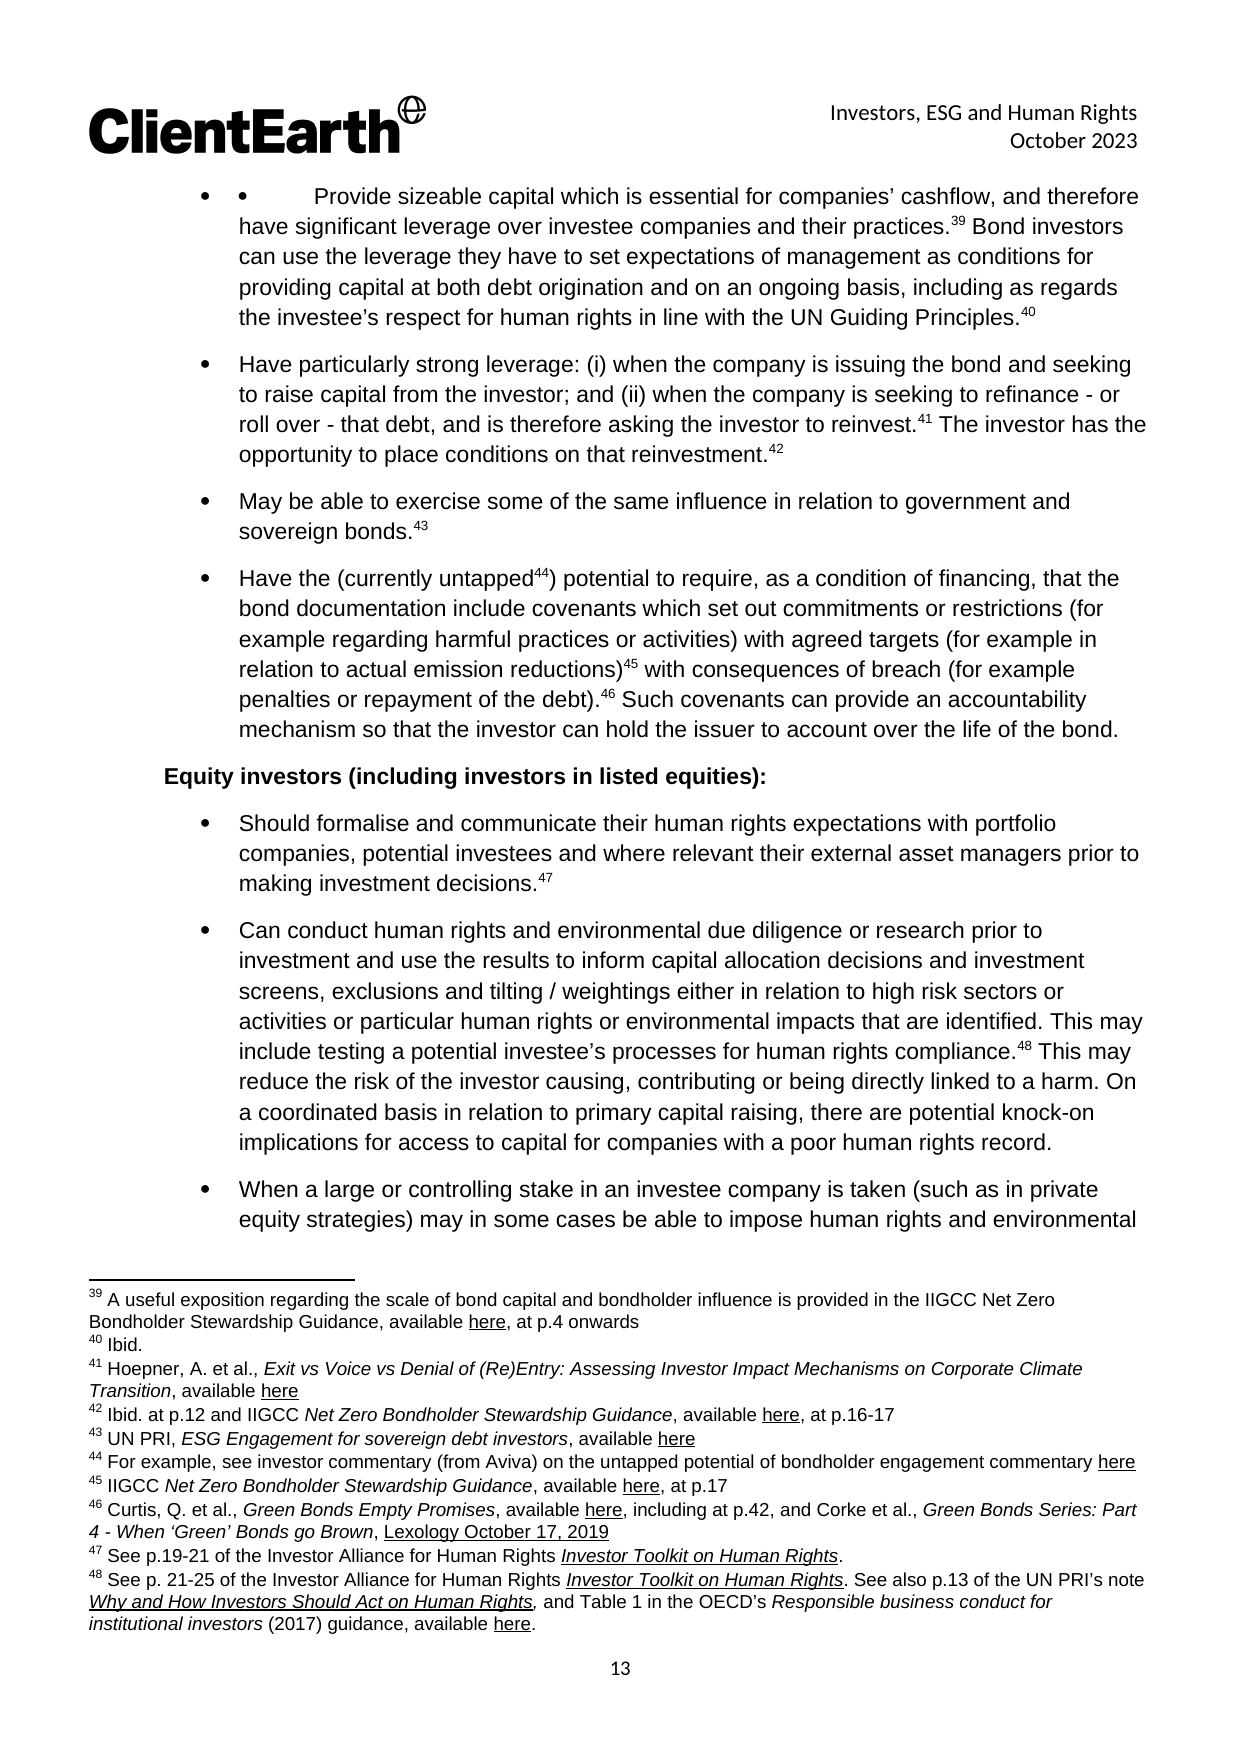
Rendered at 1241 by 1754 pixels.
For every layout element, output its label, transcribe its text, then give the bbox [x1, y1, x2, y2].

list Have particularly strong leverage: (i) when the company is issuing the bond and seeking to raise capital from the investor; and (ii) when the company is seeking to refinance - or roll over - that debt, and is therefore asking the investor to reinvest. The investor has the opportunity to place conditions on that reinvestment. [201, 351, 1152, 468]
list Provide sizeable capital which is essential for companies’ cashflow, and therefore have significant leverage over investee companies and their practices. Bond investors can use the leverage they have to set expectations of management as conditions for providing capital at both debt origination and on an ongoing basis, including as regards the investee’s respect for human rights in line with the UN Guiding Principles. [201, 114, 1152, 330]
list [201, 1176, 1152, 1232]
list Have the (currently untapped) potential to require, as a condition of financing, that the bond documentation include covenants which set out commitments or restrictions (for example regarding harmful practices or activities) with agreed targets (for example in relation to actual emission reductions) with consequences of breach (for example penalties or repayment of the debt). Such covenants can provide an accountability mechanism so that the investor can hold the issuer to account over the life of the bond. [201, 565, 1152, 743]
list Can conduct human rights and environmental due diligence or research prior to investment and use the results to inform capital allocation decisions and investment screens, exclusions and tilting / weightings either in relation to high risk sectors or activities or particular human rights or environmental impacts that are identified. This may include testing a potential investee’s processes for human rights compliance. This may reduce the risk of the investor causing, contributing or being directly linked to a harm. On a coordinated basis in relation to primary capital raising, there are potential knock-on implications for access to capital for companies with a poor human rights record. [201, 917, 1152, 1155]
text Equity investors (including investors in listed equities): [89, 763, 1152, 789]
picture [78, 89, 428, 158]
list Should formalise and communicate their human rights expectations with portfolio companies, potential investees and where relevant their external asset managers prior to making investment decisions. [201, 810, 1152, 897]
list May be able to exercise some of the same influence in relation to government and sovereign bonds. [201, 488, 1152, 545]
